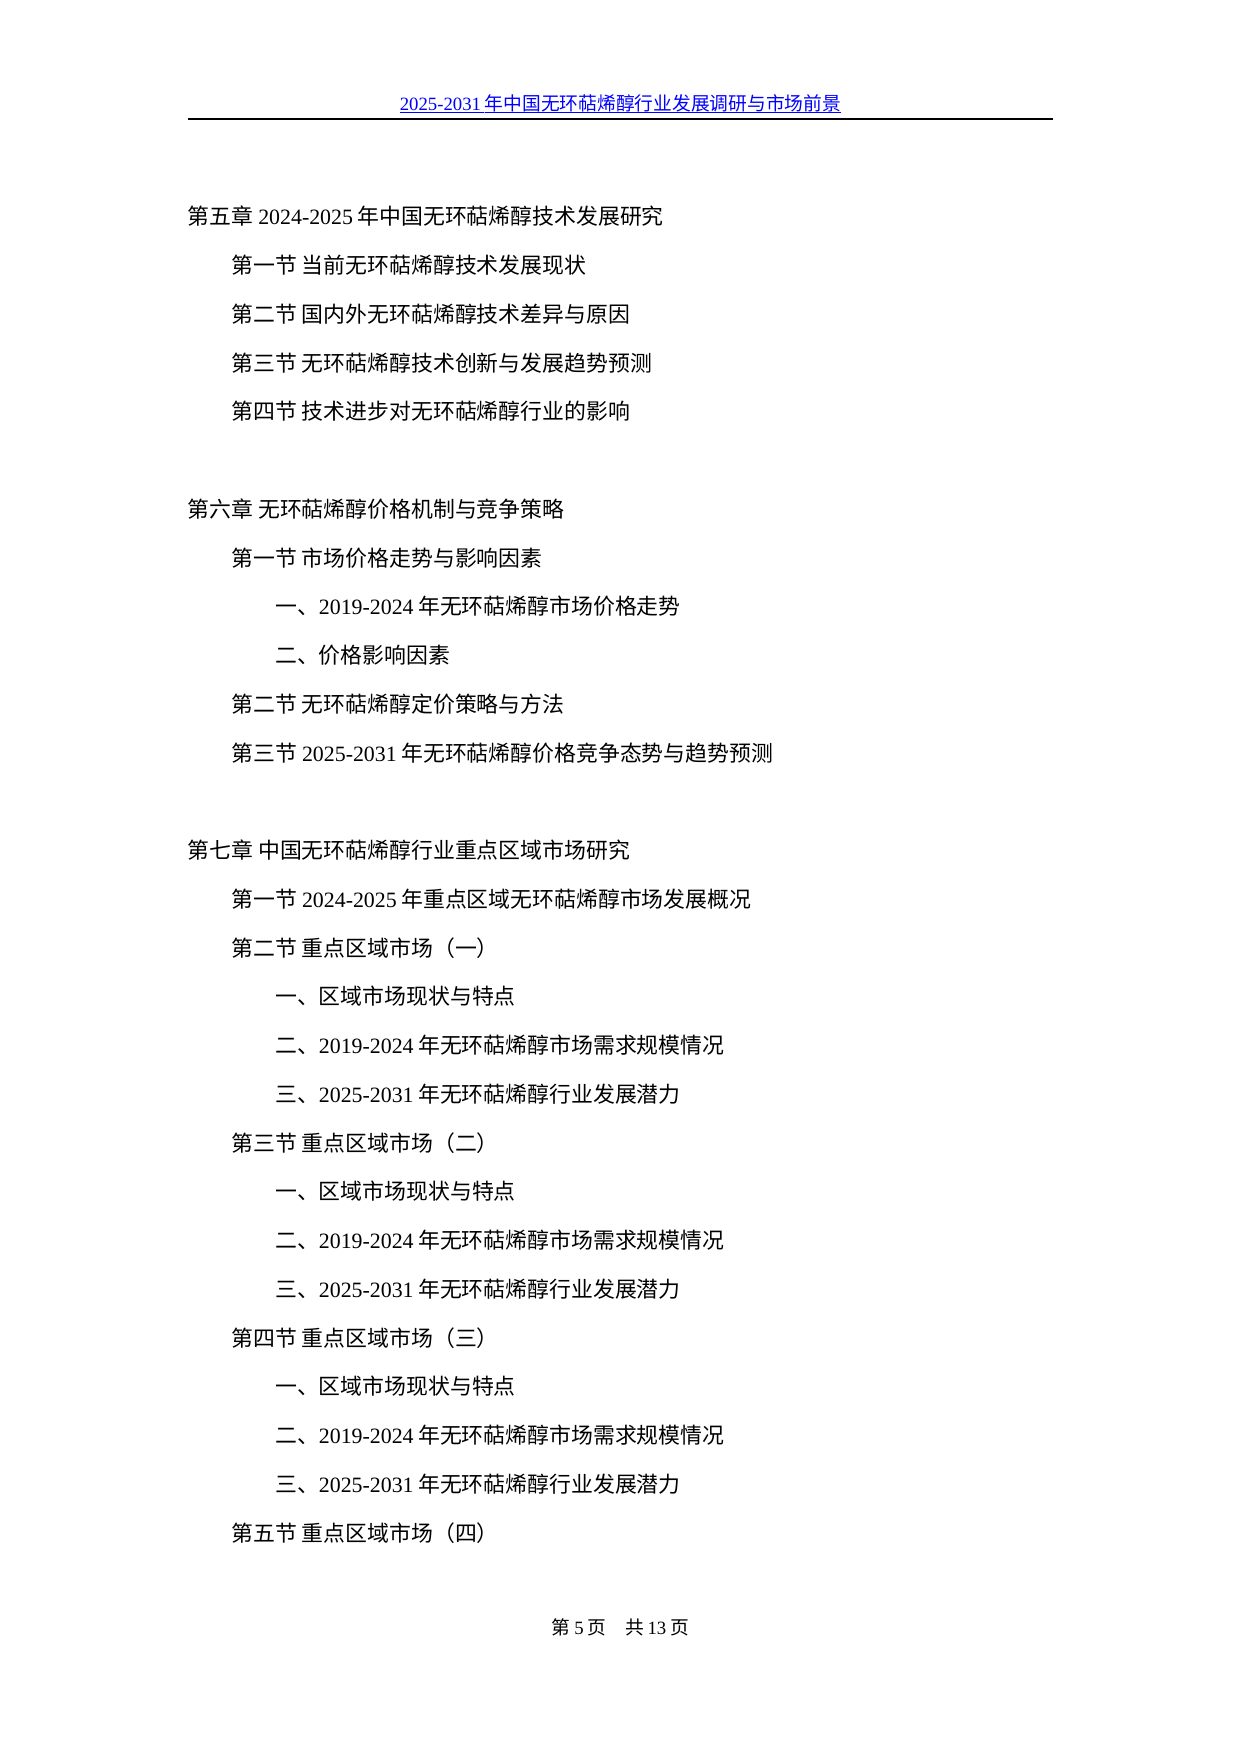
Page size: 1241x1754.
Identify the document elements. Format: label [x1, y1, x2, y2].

text [187, 150, 1053, 1548]
